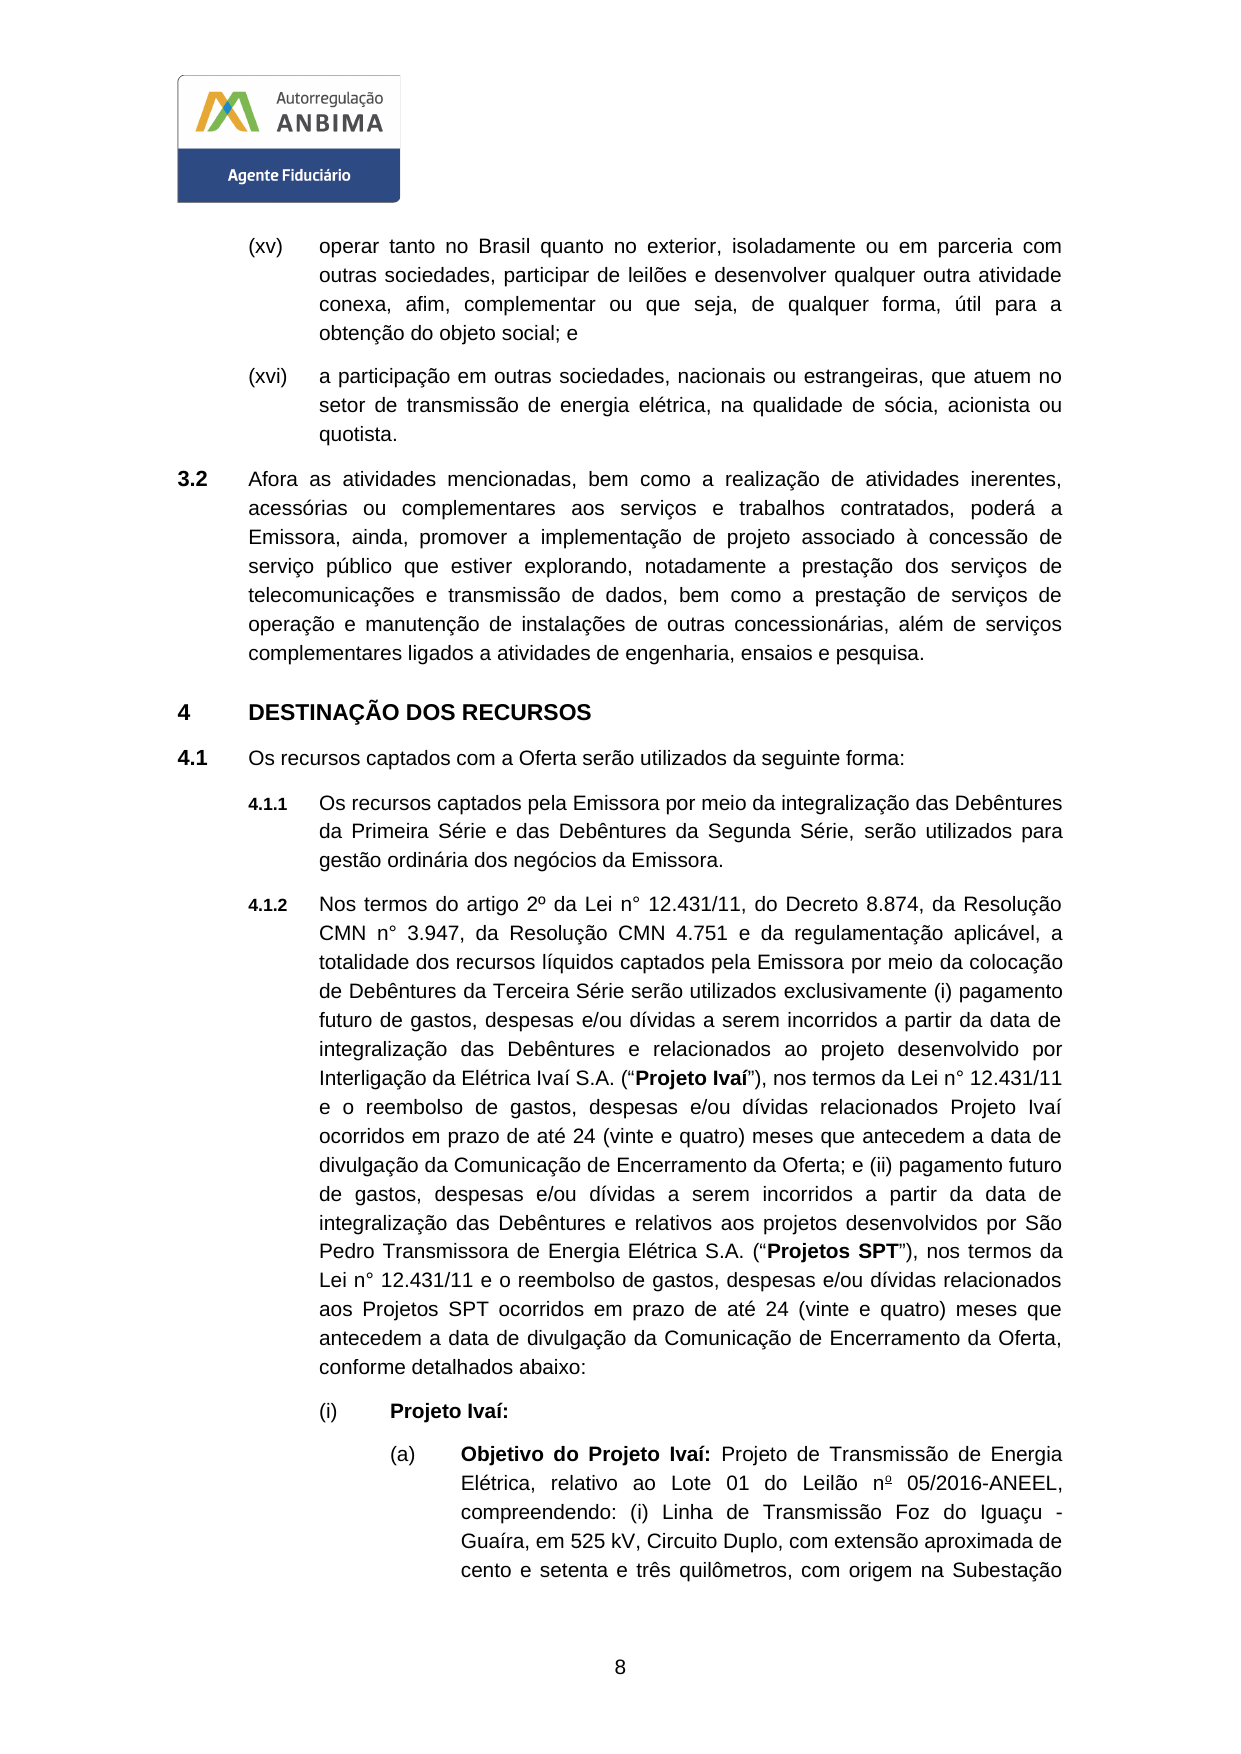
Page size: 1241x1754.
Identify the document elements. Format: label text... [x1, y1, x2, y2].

text Nos termos do artigo 2º da Lei n° 12.431/11, do Decreto 8.874, da Resolução CMN n° 3.947, da Resolução CMN 4.751 e da regulamentação aplicável, a totalidade dos recursos líquidos captados pela Emissora por meio da colocação de Debêntures da Terceira Série serão utilizados exclusivamente (i) pagamento futuro de gastos, despesas e/ou dívidas a serem incorridos a partir da data de integralização das Debêntures e relacionados ao projeto desenvolvido por Interligação da Elétrica Ivaí S.A. (“Projeto Ivaí”), nos termos da Lei n° 12.431/11 e o reembolso de gastos, despesas e/ou dívidas relacionados Projeto Ivaí ocorridos em prazo de até 24 (vinte e quatro) meses que antecedem a data de divulgação da Comunicação de Encerramento da Oferta; e (ii) pagamento futuro de gastos, despesas e/ou dívidas a serem incorridos a partir da data de integralização das Debêntures e relativos aos projetos desenvolvidos por São Pedro Transmissora de Energia Elétrica S.A. (“Projetos SPT”), nos termos da Lei n° 12.431/11 e o reembolso de gastos, despesas e/ou dívidas relacionados aos Projetos SPT ocorridos em prazo de até 24 (vinte e quatro) meses que antecedem a data de divulgação da Comunicação de Encerramento da Oferta, conforme detalhados abaixo: [248, 892, 1063, 1379]
picture [177, 75, 401, 203]
text Projeto Ivaí: [319, 1399, 1063, 1423]
text Os recursos captados pela Emissora por meio da integralização das Debêntures da Primeira Série e das Debêntures da Segunda Série, serão utilizados para gestão ordinária dos negócios da Emissora. [248, 790, 1063, 872]
text a participação em outras sociedades, nacionais ou estrangeiras, que atuem no setor de transmissão de energia elétrica, na qualidade de sócia, acionista ou quotista. [248, 364, 1063, 446]
text operar tanto no Brasil quanto no exterior, isoladamente ou em parceria com outras sociedades, participar de leilões e desenvolver qualquer outra atividade conexa, afim, complementar ou que seja, de qualquer forma, útil para a obtenção do objeto social; e [248, 234, 1063, 345]
text Os recursos captados com a Oferta serão utilizados da seguinte forma: [177, 745, 1063, 771]
text DESTINAÇÃO DOS RECURSOS [177, 699, 1063, 725]
list 3.2 Afora as atividades mencionadas, bem como a realização de atividades inerentes, acessórias ou complementares aos serviços e trabalhos contratados, poderá a Emissora, ainda, promover a implementação de projeto associado à concessão de serviço público que estiver explorando, notadamente a prestação dos serviços de telecomunicações e transmissão de dados, bem como a prestação de serviços de operação e manutenção de instalações de outras concessionárias, além de serviços complementares ligados a atividades de engenharia, ensaios e pesquisa. [177, 466, 1063, 665]
